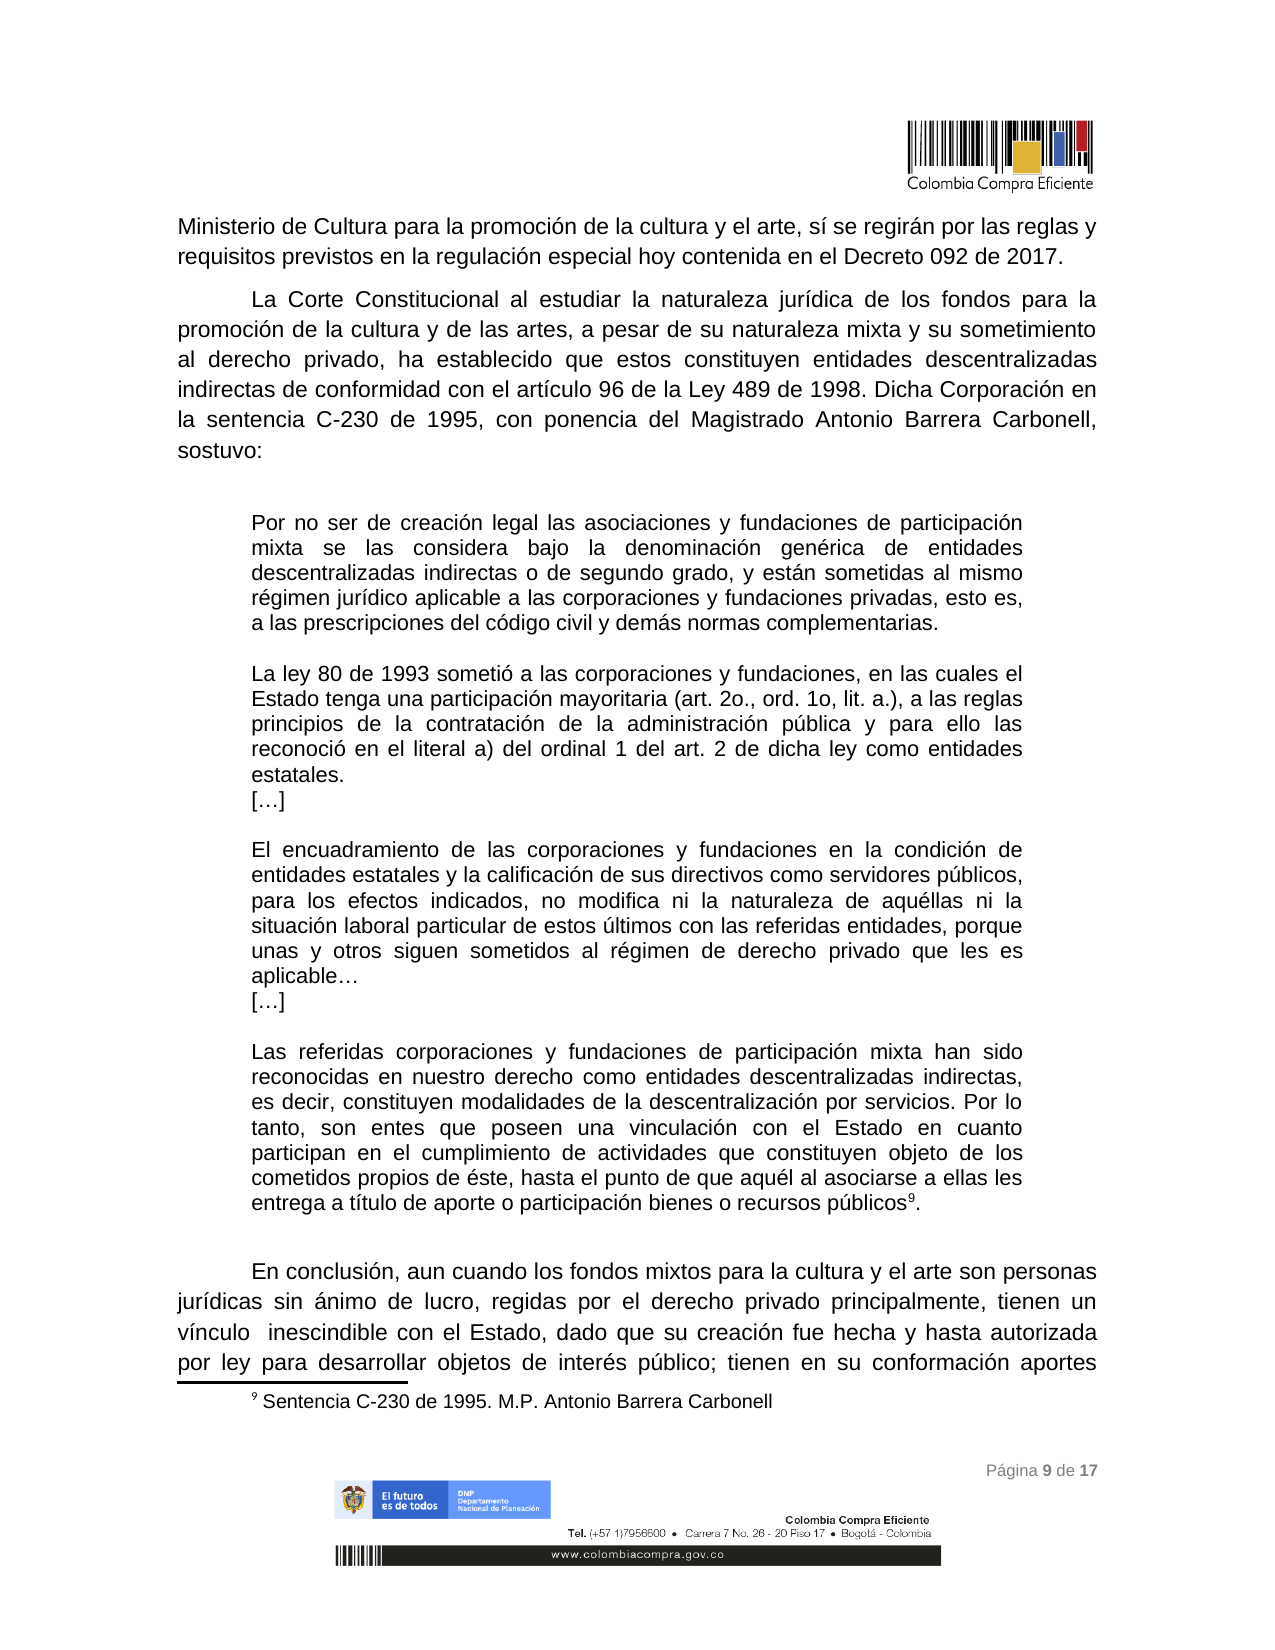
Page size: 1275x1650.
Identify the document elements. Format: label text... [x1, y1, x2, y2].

picture [899, 114, 1099, 196]
picture [334, 1480, 942, 1566]
text Las referidas corporaciones y fundaciones de participación mixta han sido reconocidas en nuestro derecho como entidades descentralizadas indirectas, es decir, constituyen modalidades de la descentralización por servicios. Por lo tanto, son entes que poseen una vinculación con el Estado en cuanto participan en el cumplimiento de actividades que constituyen objeto de los cometidos propios de éste, hasta el punto de que aquél al asociarse a ellas les entrega a título de aporte o participación bienes o recursos públicos. [251, 1039, 1024, 1215]
text […] [251, 787, 1024, 812]
text La ley 80 de 1993 sometió a las corporaciones y fundaciones, en las cuales el Estado tenga una participación mayoritaria (art. 2o., ord. 1o, lit. a.), a las reglas principios de la contratación de la administración pública y para ello las reconoció en el literal a) del ordinal 1 del art. 2 de dicha ley como entidades estatales. [251, 661, 1024, 787]
text Por no ser de creación legal las asociaciones y fundaciones de participación mixta se las considera bajo la denominación genérica de entidades descentralizadas indirectas o de segundo grado, y están sometidas al mismo régimen jurídico aplicable a las corporaciones y fundaciones privadas, esto es, a las prescripciones del código civil y demás normas complementarias. [251, 509, 1024, 636]
text […] [251, 988, 1024, 1014]
text La Corte Constitucional al estudiar la naturaleza jurídica de los fondos para la promoción de la cultura y de las artes, a pesar de su naturaleza mixta y su sometimiento al derecho privado, ha establecido que estos constituyen entidades descentralizadas indirectas de conformidad con el artículo 96 de la Ley 489 de 1998. Dicha Corporación en la sentencia C-230 de 1995, con ponencia del Magistrado Antonio Barrera Carbonell, sostuvo: [177, 286, 1098, 463]
text El encuadramiento de las corporaciones y fundaciones en la condición de entidades estatales y la calificación de sus directivos como servidores públicos, para los efectos indicados, no modifica ni la naturaleza de aquéllas ni la situación laboral particular de estos últimos con las referidas entidades, porque unas y otros siguen sometidos al régimen de derecho privado que les es aplicable… [251, 837, 1024, 988]
